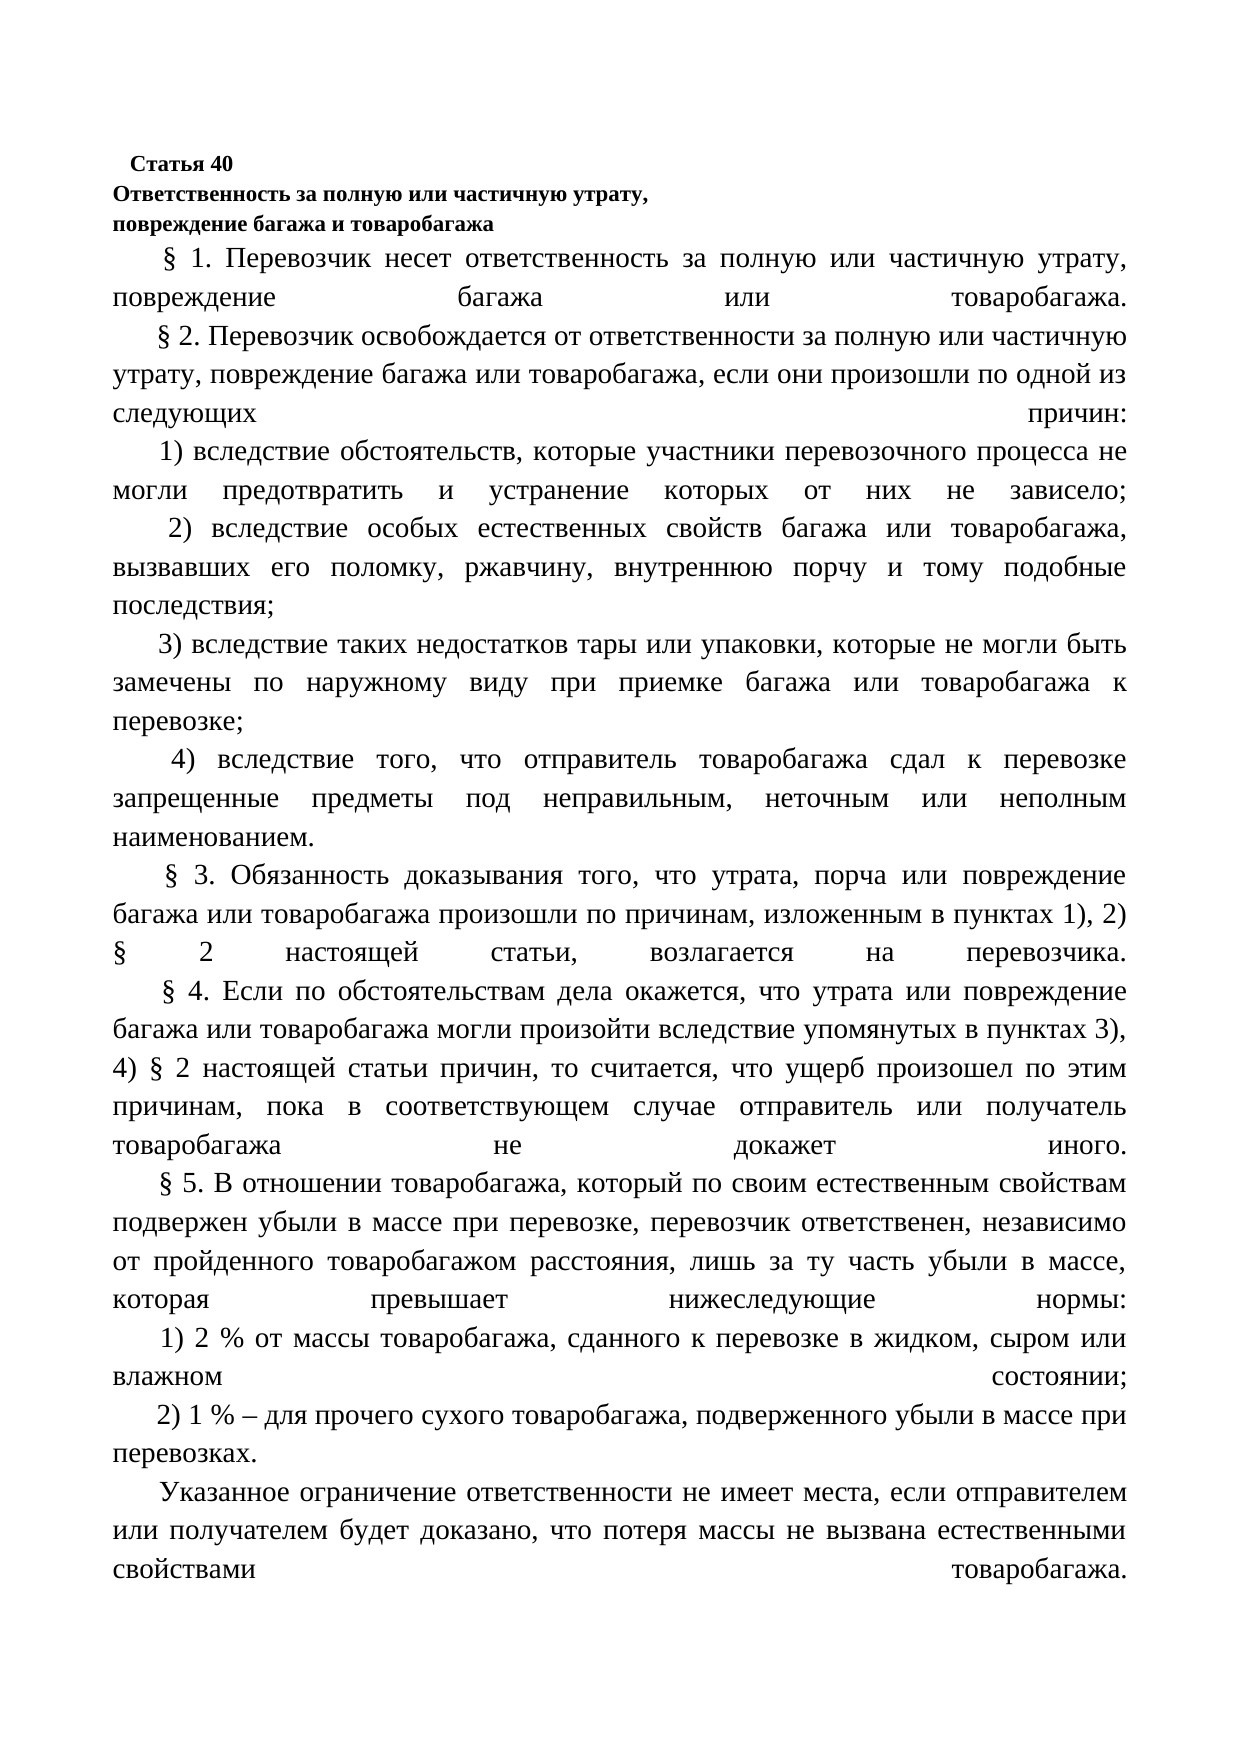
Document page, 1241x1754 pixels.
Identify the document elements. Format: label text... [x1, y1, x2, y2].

text Статья 40 Ответственность за полную или частичную утрату, повреждение багажа и товаробагажа [112, 150, 1128, 237]
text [112, 241, 1128, 1584]
